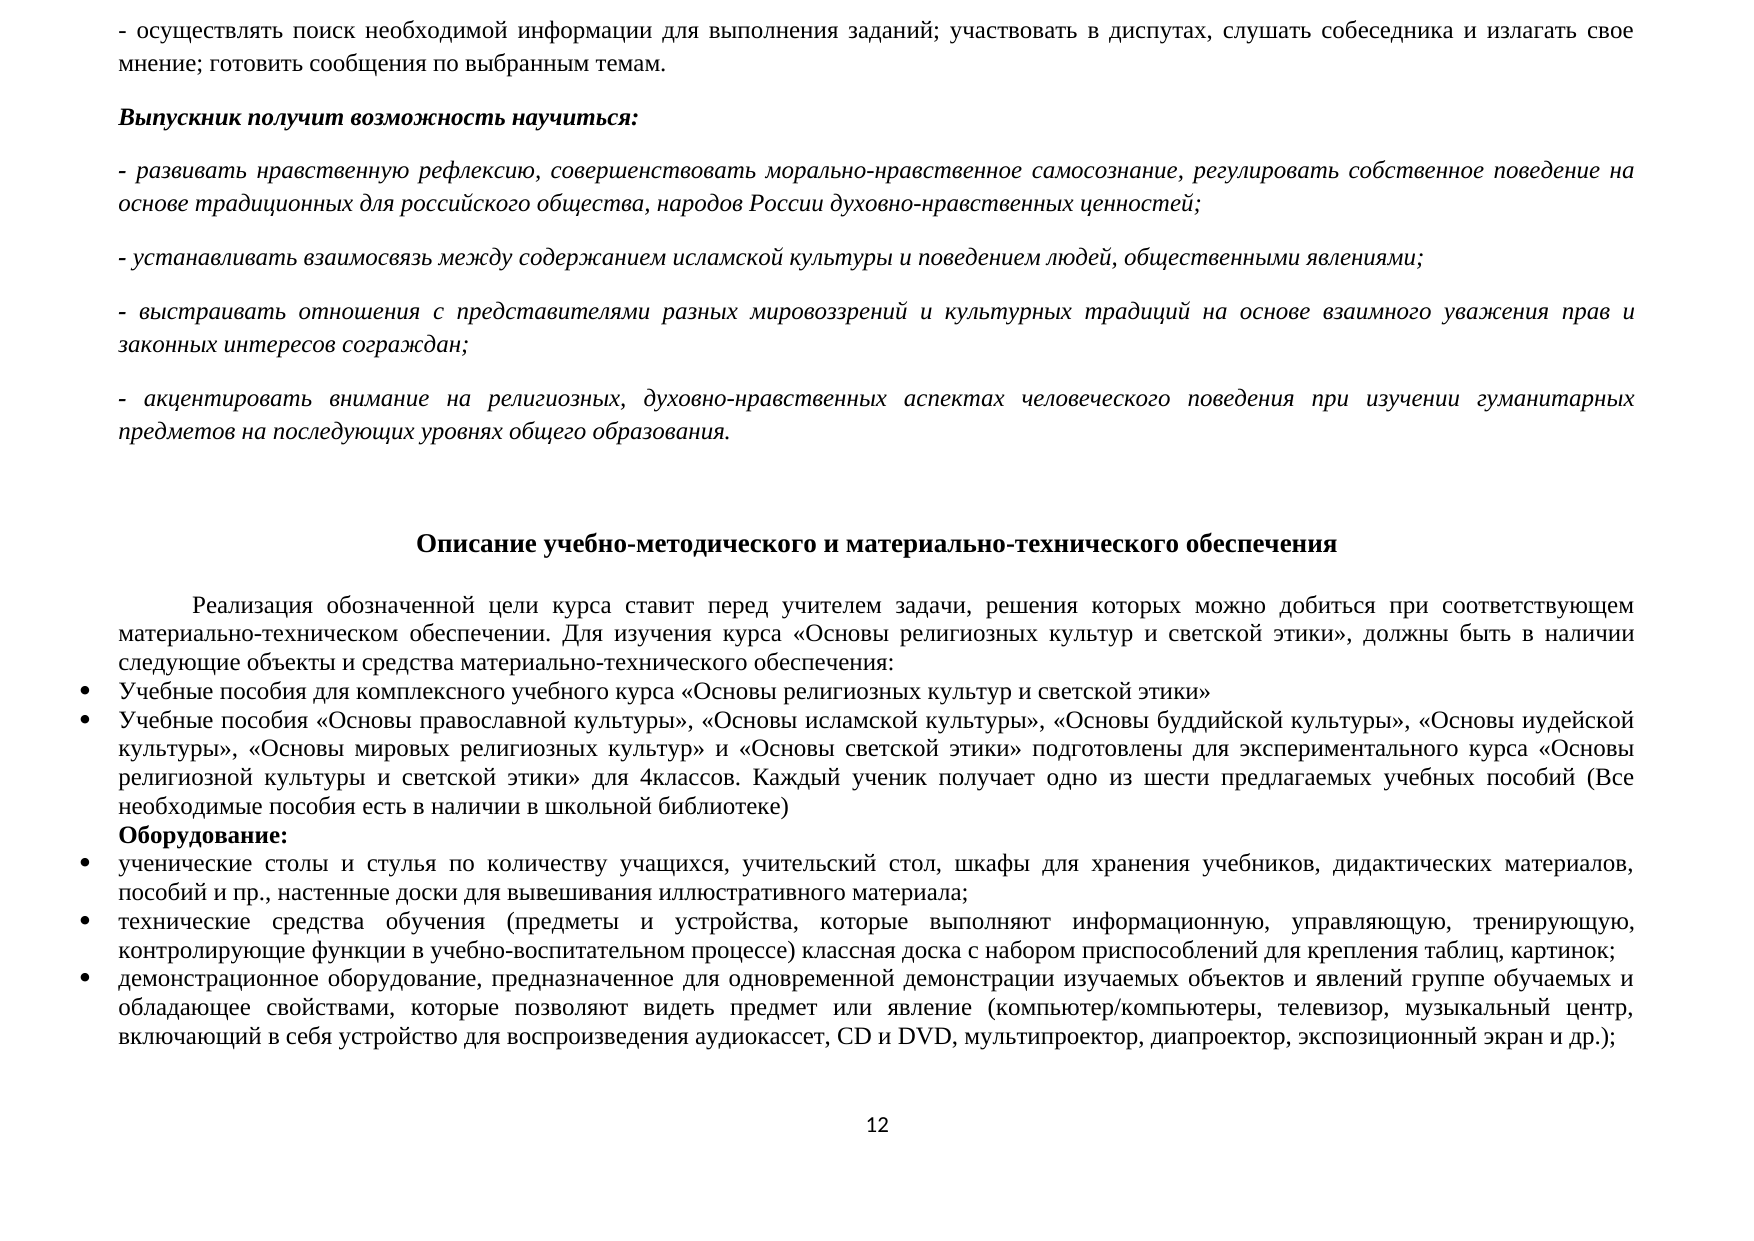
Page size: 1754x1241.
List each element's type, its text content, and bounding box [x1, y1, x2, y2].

list Оборудование: [118, 820, 1636, 848]
text - развивать нравственную рефлексию, совершенствовать морально-нравственное самосознание, регулировать собственное поведение на основе традиционных для российского общества, народов России духовно-нравственных ценностей; [118, 156, 1636, 217]
list технические средства обучения (предметы и устройства, которые выполняют информационную, управляющую, тренирующую, контролирующие функции в учебно-воспитательном процессе) классная доска с набором приспособлений для крепления таблиц, картинок; [81, 906, 1636, 963]
list Учебные пособия «Основы православной культуры», «Основы исламской культуры», «Основы буддийской культуры», «Основы иудейской культуры», «Основы мировых религиозных культур» и «Основы светской этики» подготовлены для экспериментального курса «Основы религиозной культуры и светской этики» для 4классов. Каждый ученик получает одно из шести предлагаемых учебных пособий (Все необходимые пособия есть в наличии в школьной библиотеке) [81, 705, 1636, 820]
list демонстрационное оборудование, предназначенное для одновременной демонстрации изучаемых объектов и явлений группе обучаемых и обладающее свойствами, которые позволяют видеть предмет или явление (компьютер/компьютеры, телевизор, музыкальный центр, включающий в себя устройство для воспроизведения аудиокассет, CD и DVD, мультипроектор, диапроектор, экспозиционный экран и др.); [81, 963, 1636, 1050]
text - выстраивать отношения с представителями разных мировоззрений и культурных традиций на основе взаимного уважения прав и законных интересов сограждан; [118, 296, 1636, 358]
text Выпускник получит возможность научиться: [118, 102, 1636, 130]
list ученические столы и стулья по количеству учащихся, учительский стол, шкафы для хранения учебников, дидактических материалов, пособий и пр., настенные доски для вывешивания иллюстративного материала; [81, 848, 1636, 906]
text Реализация обозначенной цели курса ставит перед учителем задачи, решения которых можно добиться при соответствующем материально-техническом обеспечении. Для изучения курса «Основы религиозных культур и светской этики», должны быть в наличии следующие объекты и средства материально-технического обеспечения: [118, 590, 1636, 676]
text - осуществлять поиск необходимой информации для выполнения заданий; участвовать в диспутах, слушать собеседника и излагать свое мнение; готовить сообщения по выбранным темам. [118, 15, 1636, 77]
text - акцентировать внимание на религиозных, духовно-нравственных аспектах человеческого поведения при изучении гуманитарных предметов на последующих уровнях общего образования. [118, 383, 1636, 445]
list Учебные пособия для комплексного учебного курса «Основы религиозных культур и светской этики» [81, 676, 1636, 705]
list Описание учебно-методического и материально-технического обеспечения [118, 527, 1636, 559]
text - устанавливать взаимосвязь между содержанием исламской культуры и поведением людей, общественными явлениями; [118, 242, 1636, 271]
